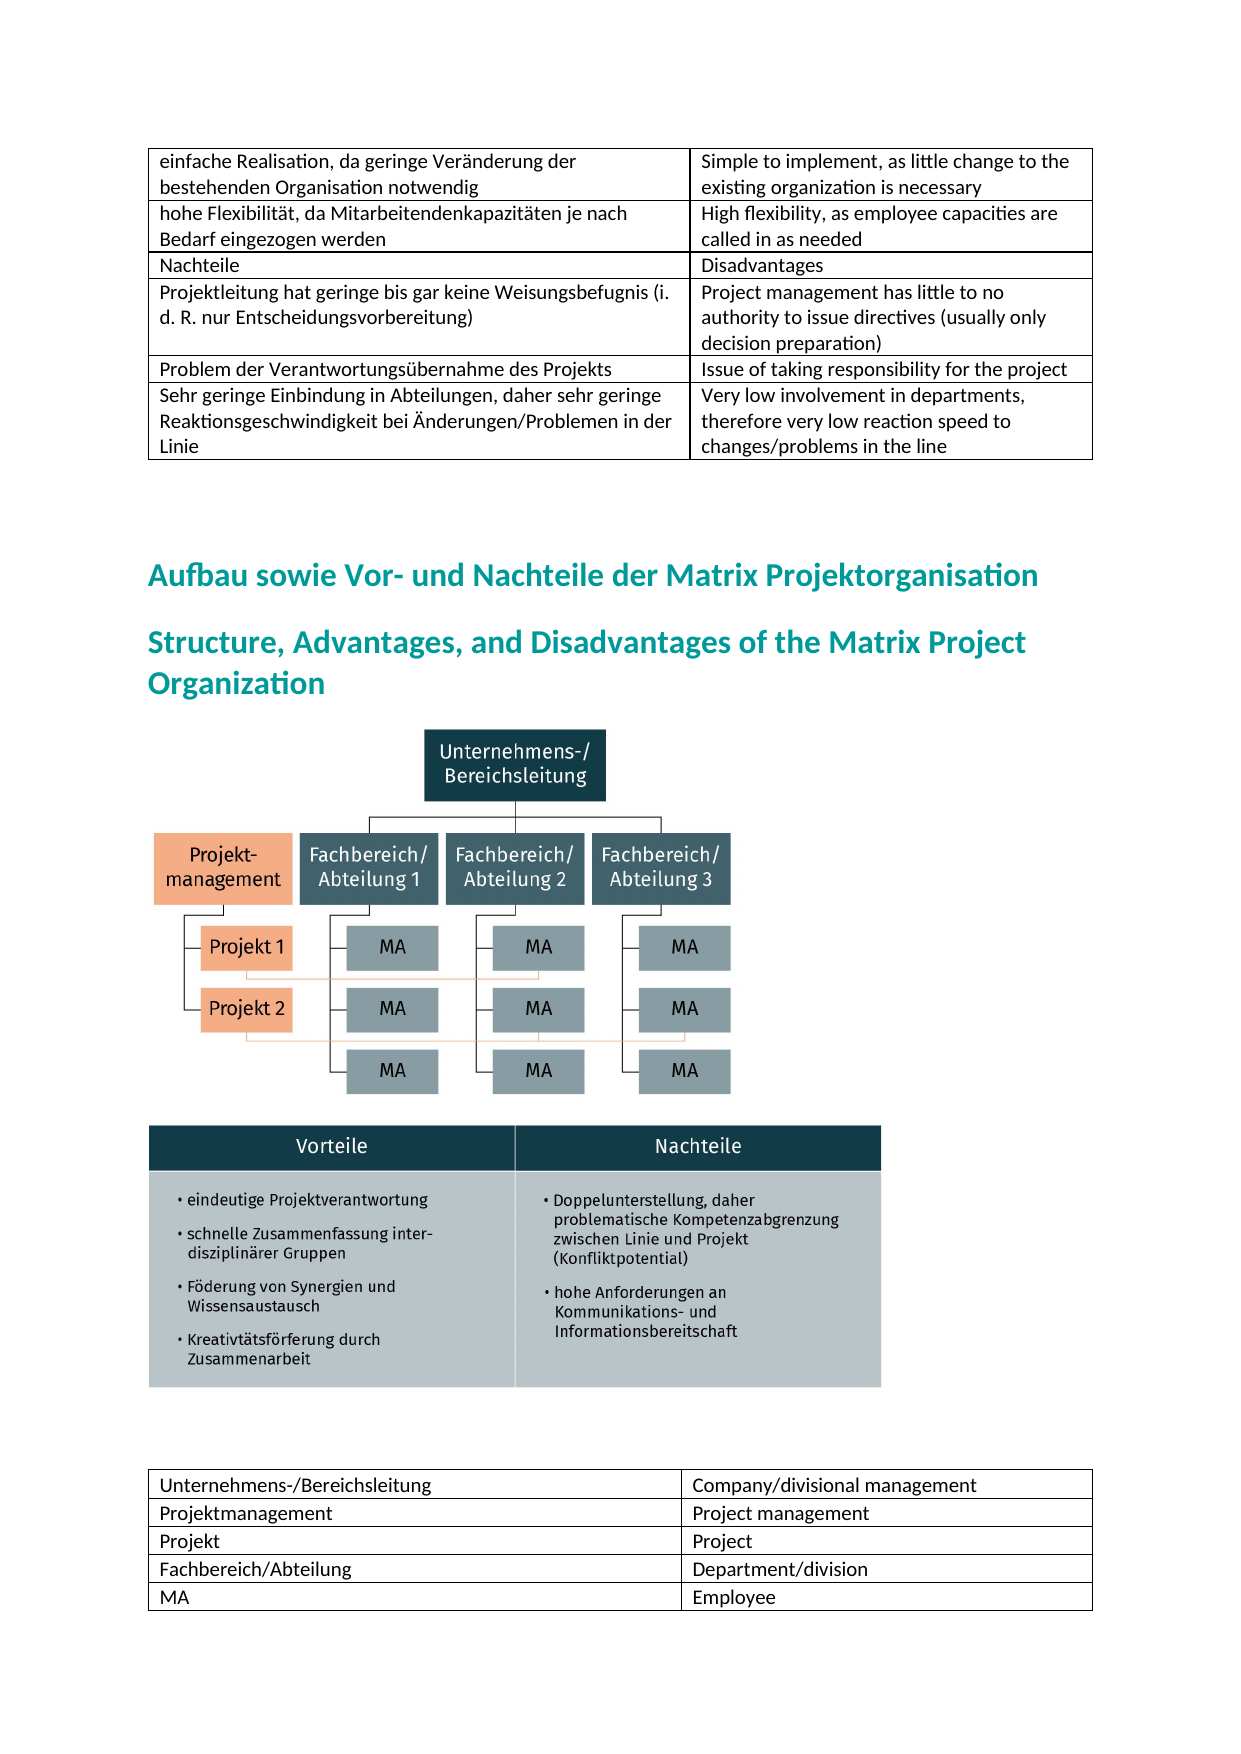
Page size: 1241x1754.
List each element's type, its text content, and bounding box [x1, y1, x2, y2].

table_header Company/divisional management [682, 1470, 1092, 1497]
table_header Unternehmens-/Bereichsleitung [149, 1470, 681, 1497]
table_cell Sehr geringe Einbindung in Abteilungen, daher sehr geringe Reaktionsgeschwindigkeit bei Änderungen/Problemen in der Linie [149, 383, 689, 459]
text Aufbau sowie Vor- und Nachteile der Matrix Projektorganisation [148, 554, 1093, 594]
table_cell Employee [682, 1583, 1092, 1610]
picture [147, 729, 884, 1388]
table_cell hohe Flexibilität, da Mitarbeitendenkapazitäten je nach Bedarf eingezogen werden [149, 201, 689, 251]
table_cell einfache Realisation, da geringe Veränderung der bestehenden Organisation notwendig [149, 149, 689, 199]
table_cell Project [682, 1527, 1092, 1554]
table_cell Project management [682, 1499, 1092, 1526]
table_cell Fachbereich/Abteilung [149, 1555, 681, 1582]
table_cell Department/division [682, 1555, 1092, 1582]
table_cell Disadvantages [691, 253, 1092, 278]
table_cell Project management has little to no authority to issue directives (usually only decision preparation) [691, 279, 1092, 355]
text Structure, Advantages, and Disadvantages of the Matrix Project Organization [148, 621, 1093, 702]
table_cell High flexibility, as employee capacities are called in as needed [691, 201, 1092, 251]
table_cell Projekt [149, 1527, 681, 1554]
table_cell MA [149, 1583, 681, 1610]
table_cell Projektmanagement [149, 1499, 681, 1526]
table_cell Very low involvement in departments, therefore very low reaction speed to changes/problems in the line [691, 383, 1092, 459]
table_cell Projektleitung hat geringe bis gar keine Weisungsbefugnis (i. d. R. nur Entscheidungsvorbereitung) [149, 279, 689, 355]
table_cell Simple to implement, as little change to the existing organization is necessary [691, 149, 1092, 199]
table_cell Problem der Verantwortungsübernahme des Projekts [149, 356, 689, 382]
table_cell Nachteile [149, 253, 689, 278]
table_cell Issue of taking responsibility for the project [691, 356, 1092, 382]
